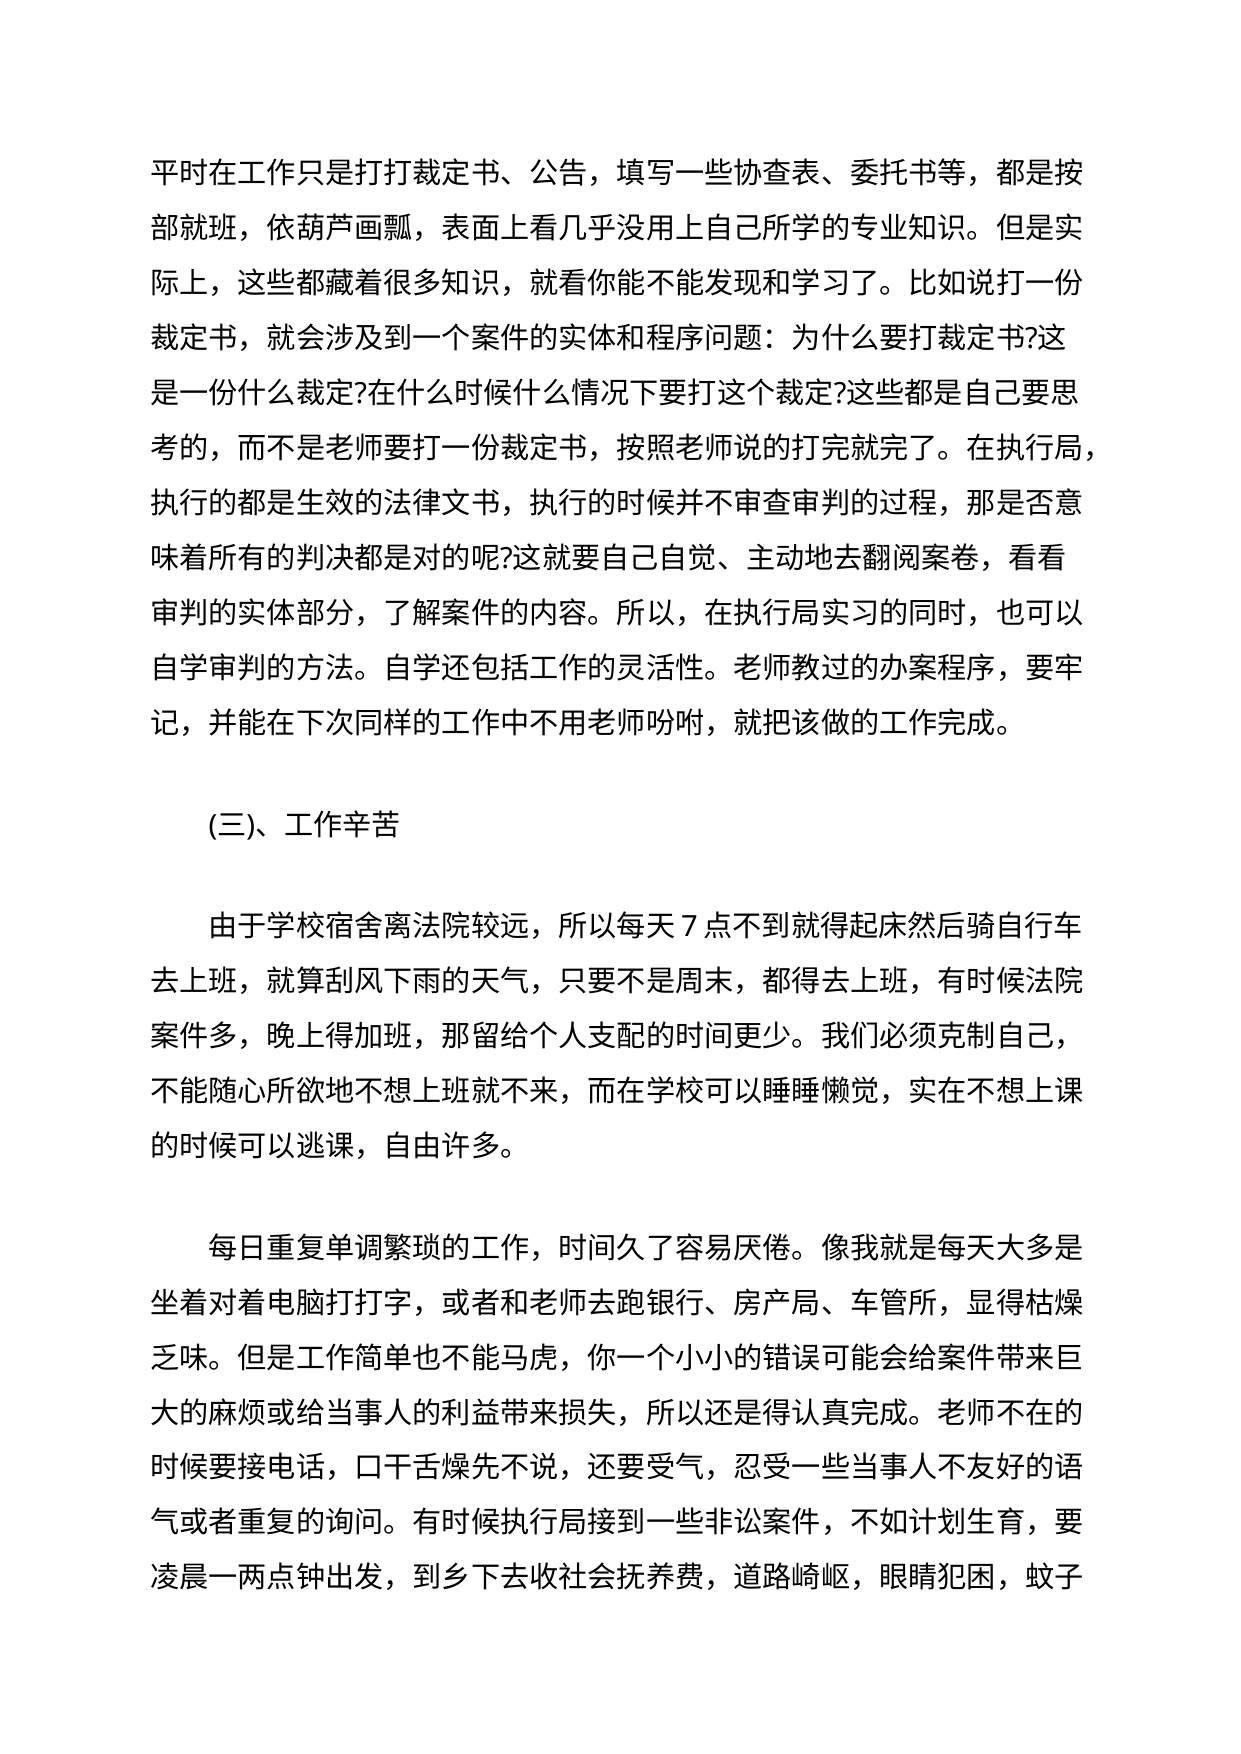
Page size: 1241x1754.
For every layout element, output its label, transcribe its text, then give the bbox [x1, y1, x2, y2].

text (三)、工作辛苦 [150, 801, 1090, 843]
text 由于学校宿舍离法院较远，所以每天7点不到就得起床然后骑自行车去上班，就算刮风下雨的天气，只要不是周末，都得去上班，有时候法院案件多，晚上得加班，那留给个人支配的时间更少。我们必须克制自己，不能随心所欲地不想上班就不来，而在学校可以睡睡懒觉，实在不想上课的时候可以逃课，自由许多。 [150, 903, 1090, 1165]
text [150, 1224, 1090, 1596]
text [150, 150, 1090, 742]
